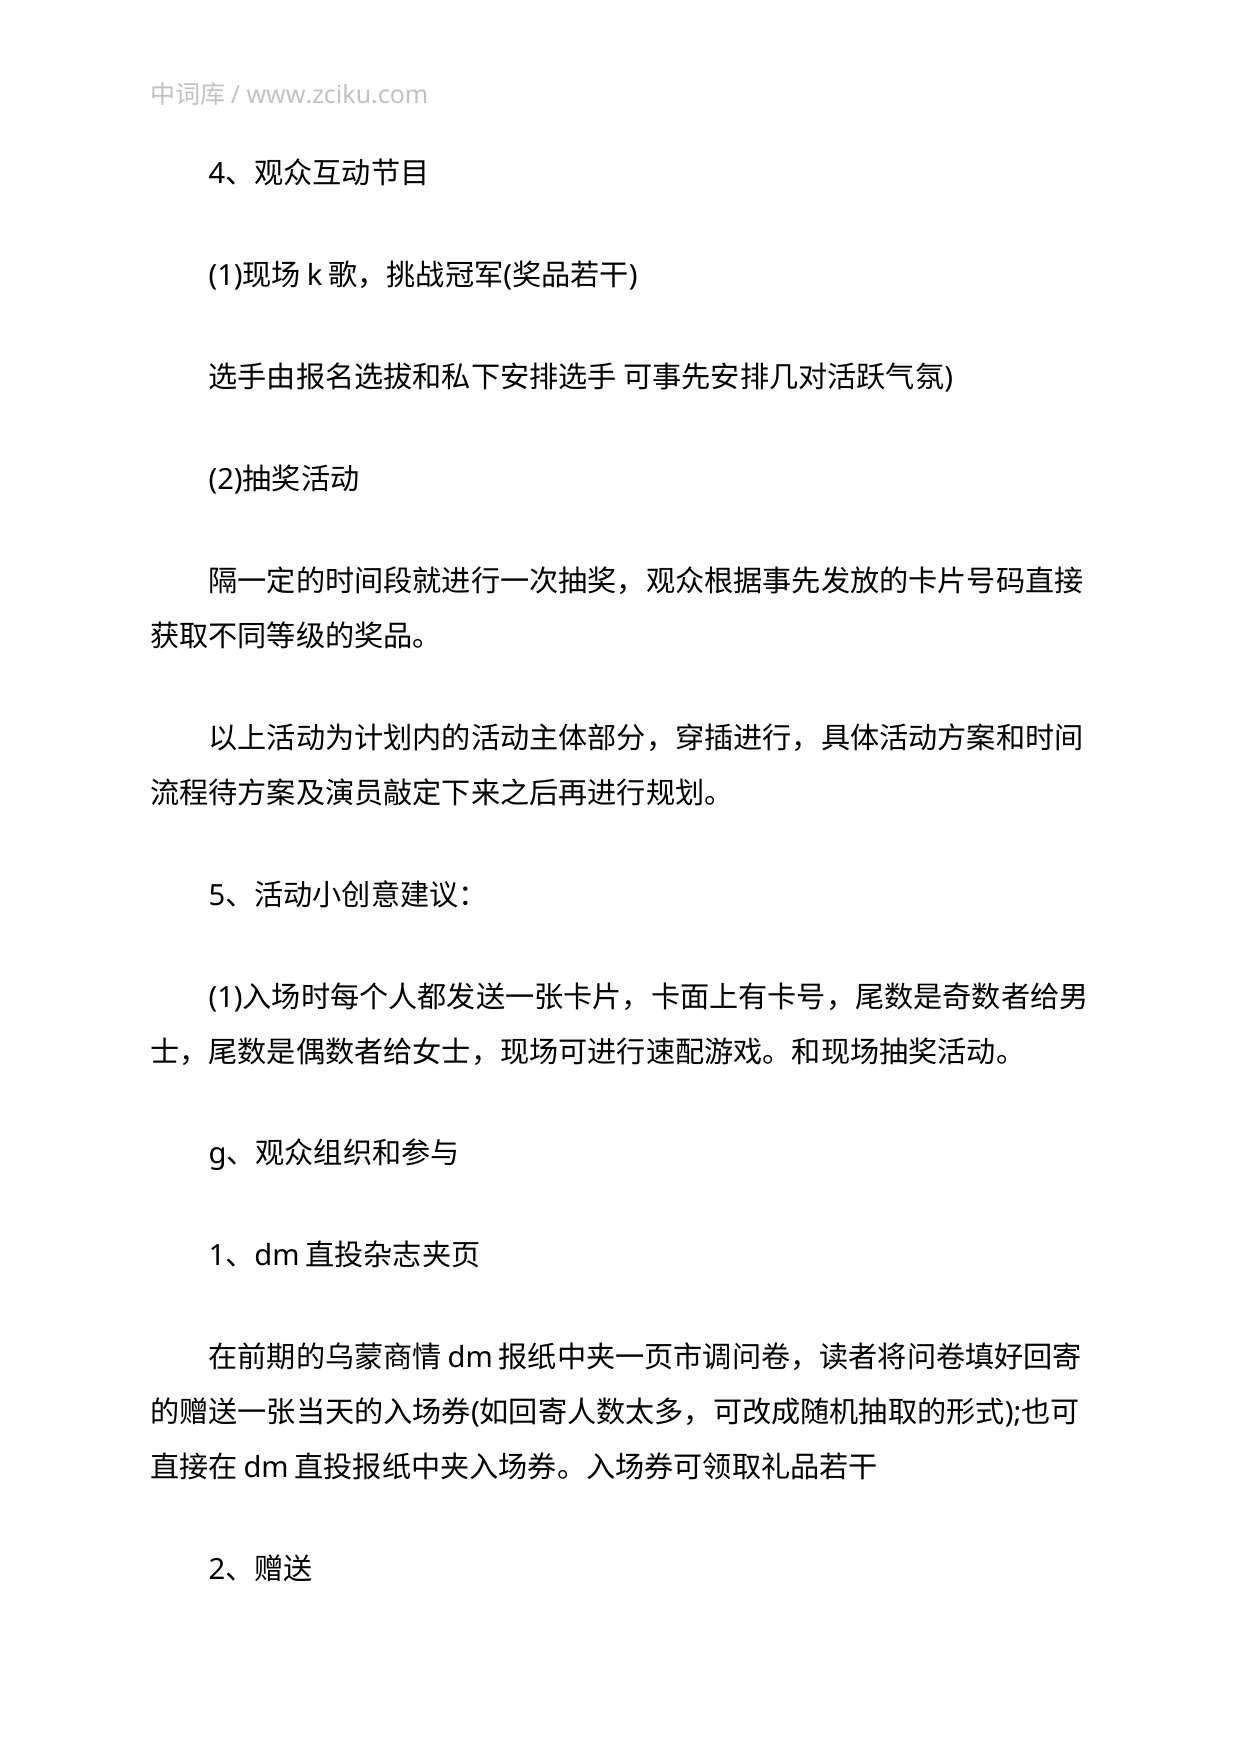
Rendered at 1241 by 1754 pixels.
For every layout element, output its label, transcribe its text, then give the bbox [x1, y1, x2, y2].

text 5、活动小创意建议： [150, 871, 1090, 914]
text 选手由报名选拔和私下安排选手 可事先安排几对活跃气氛) [150, 354, 1090, 396]
text 在前期的乌蒙商情dm报纸中夹一页市调问卷，读者将问卷填好回寄的赠送一张当天的入场券(如回寄人数太多，可改成随机抽取的形式);也可直接在dm直投报纸中夹入场券。入场券可领取礼品若干 [150, 1334, 1090, 1486]
text 以上活动为计划内的活动主体部分，穿插进行，具体活动方案和时间流程待方案及演员敲定下来之后再进行规划。 [150, 714, 1090, 812]
text 4、观众互动节目 [150, 150, 1090, 192]
text g、观众组织和参与 [150, 1130, 1090, 1172]
text (1)入场时每个人都发送一张卡片，卡面上有卡号，尾数是奇数者给男士，尾数是偶数者给女士，现场可进行速配游戏。和现场抽奖活动。 [150, 973, 1090, 1071]
text (1)现场k歌，挑战冠军(奖品若干) [150, 252, 1090, 294]
text (2)抽奖活动 [150, 456, 1090, 498]
text 2、赠送 [150, 1546, 1090, 1588]
text 隔一定的时间段就进行一次抽奖，观众根据事先发放的卡片号码直接获取不同等级的奖品。 [150, 558, 1090, 655]
text 1、dm直投杂志夹页 [150, 1232, 1090, 1274]
